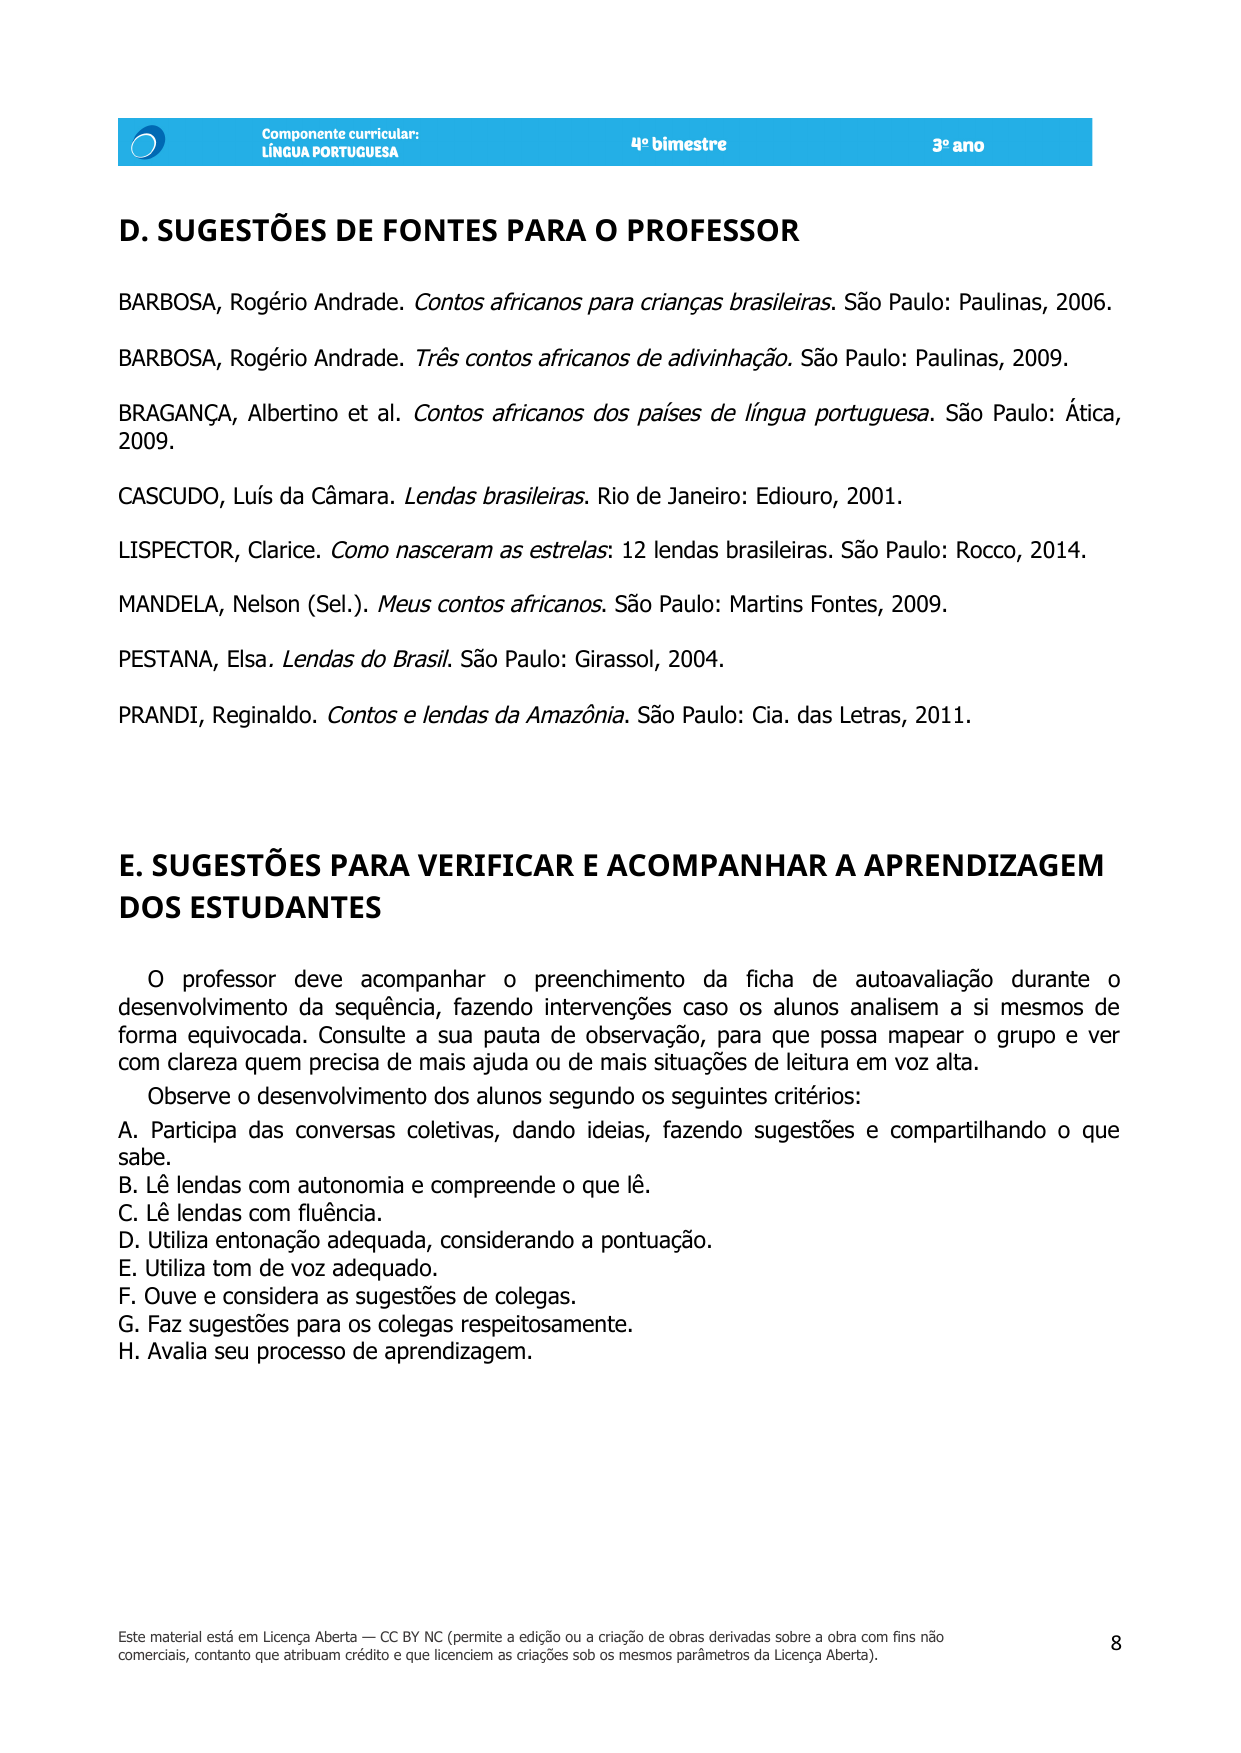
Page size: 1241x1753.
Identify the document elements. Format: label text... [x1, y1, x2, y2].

text D. SUGESTÕES DE FONTES PARA O PROFESSOR [118, 209, 1122, 250]
text C. Lê lendas com fluência. [118, 1198, 1122, 1226]
text B. Lê lendas com autonomia e compreende o que lê. [118, 1171, 1122, 1198]
text H. Avalia seu processo de aprendizagem. [118, 1337, 1122, 1364]
text A. Participa das conversas coletivas, dando ideias, fazendo sugestões e compartilhando o que sabe. [118, 1115, 1122, 1171]
text G. Faz sugestões para os colegas respeitosamente. [118, 1309, 1122, 1337]
text E. Utiliza tom de voz adequado. [118, 1254, 1122, 1281]
text F. Ouve e considera as sugestões de colegas. [118, 1281, 1122, 1309]
text E. SUGESTÕES PARA VERIFICAR E ACOMPANHAR A APRENDIZAGEM DOS ESTUDANTES [118, 844, 1122, 927]
text BARBOSA, Rogério Andrade. Contos africanos para crianças brasileiras. São Paulo: Paulinas, 2006. [118, 288, 1122, 316]
picture [118, 118, 1093, 166]
text BARBOSA, Rogério Andrade. Três contos africanos de adivinhação. São Paulo: Paulinas, 2009. [118, 343, 1122, 371]
text PESTANA, Elsa. Lendas do Brasil. São Paulo: Girassol, 2004. [118, 645, 1122, 672]
text D. Utiliza entonação adequada, considerando a pontuação. [118, 1226, 1122, 1254]
text CASCUDO, Luís da Câmara. Lendas brasileiras. Rio de Janeiro: Ediouro, 2001. [118, 482, 1122, 509]
text Observe o desenvolvimento dos alunos segundo os seguintes critérios: [118, 1081, 1122, 1109]
text LISPECTOR, Clarice. Como nasceram as estrelas: 12 lendas brasileiras. São Paulo: Rocco, 2014. [118, 536, 1122, 563]
text PRANDI, Reginaldo. Contos e lendas da Amazônia. São Paulo: Cia. das Letras, 2011. [118, 700, 1122, 728]
text BRAGANÇA, Albertino et al. Contos africanos dos países de língua portuguesa. São Paulo: Ática, 2009. [118, 399, 1122, 454]
text O professor deve acompanhar o preenchimento da ficha de autoavaliação durante o desenvolvimento da sequência, fazendo intervenções caso os alunos analisem a si mesmos de forma equivocada. Consulte a sua pauta de observação, para que possa mapear o grupo e ver com clareza quem precisa de mais ajuda ou de mais situações de leitura em voz alta. [118, 965, 1122, 1076]
text MANDELA, Nelson (Sel.). Meus contos africanos. São Paulo: Martins Fontes, 2009. [118, 589, 1122, 617]
